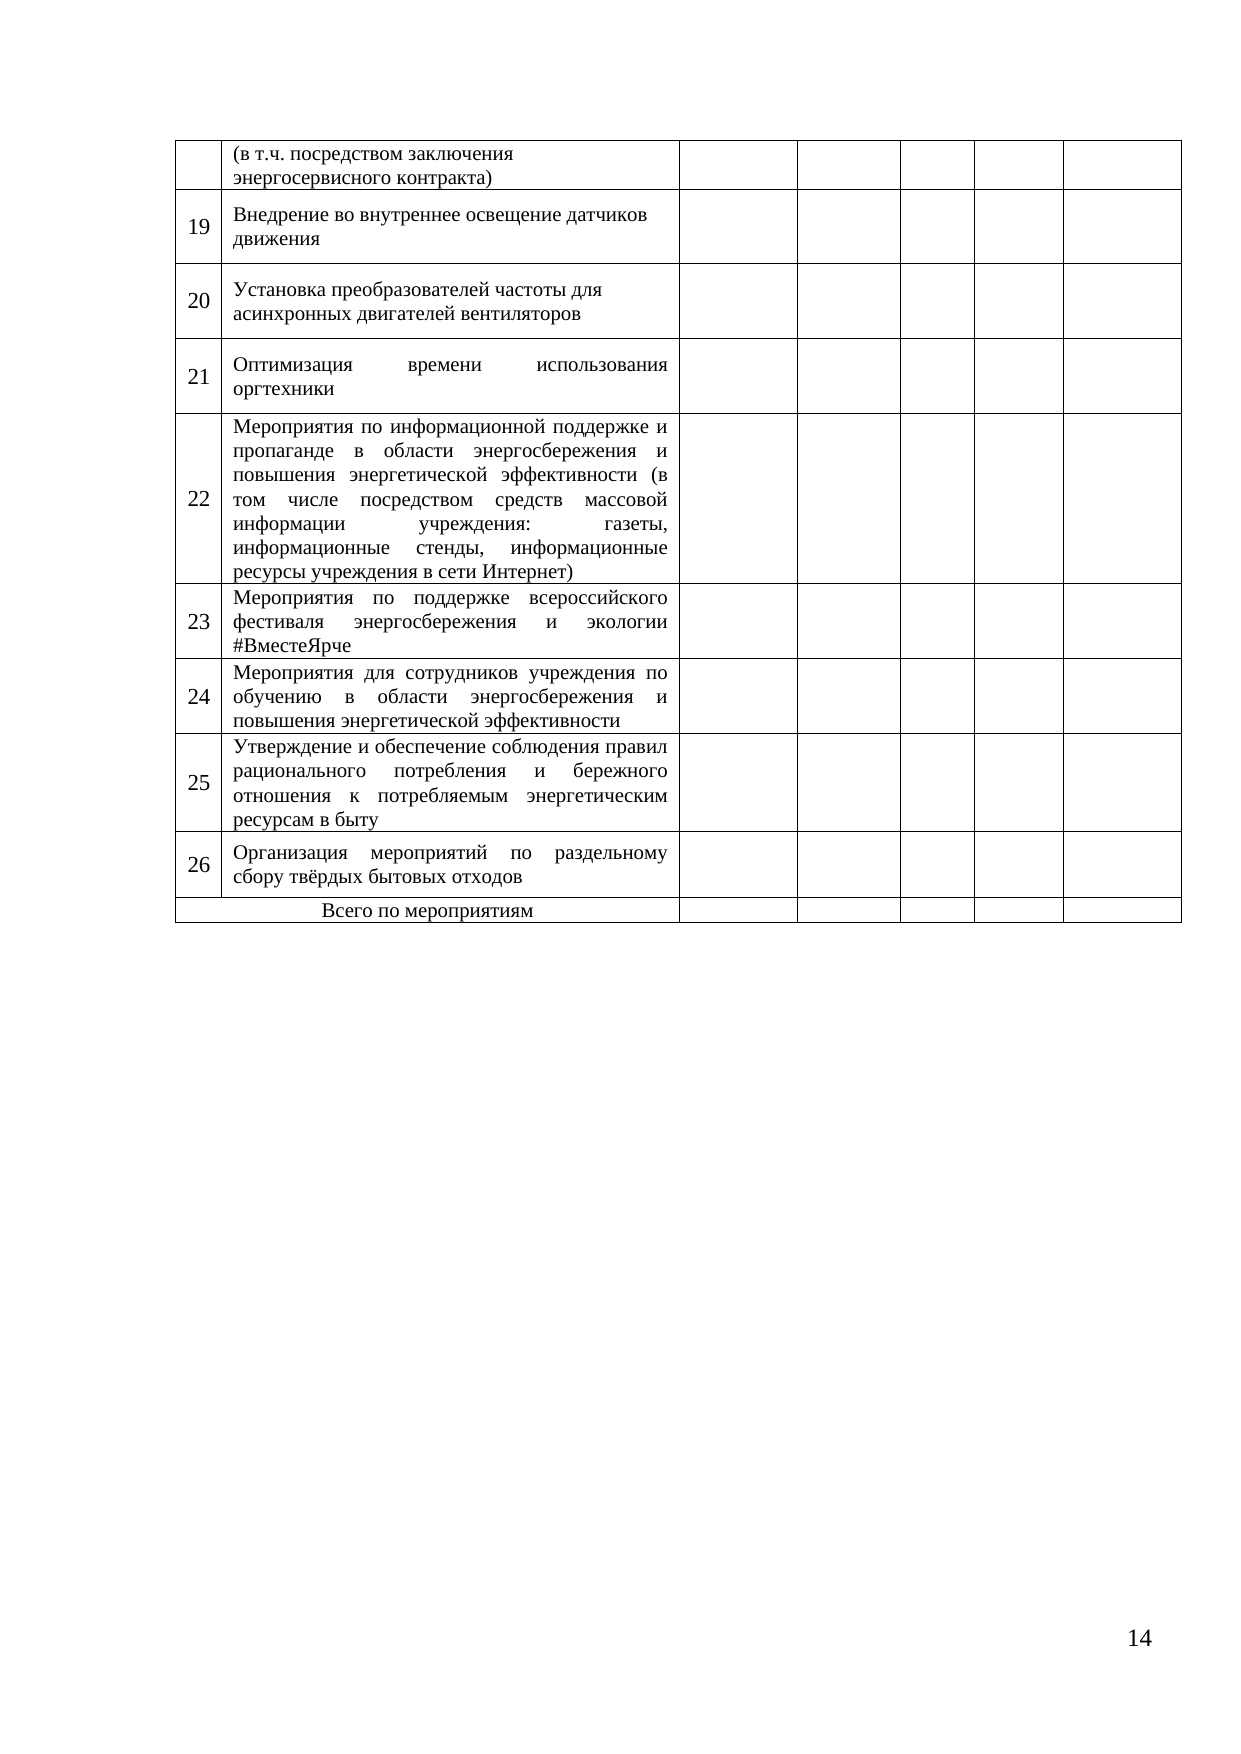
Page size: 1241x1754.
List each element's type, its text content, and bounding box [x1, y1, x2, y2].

table_cell [975, 584, 1063, 658]
table_cell [1064, 264, 1181, 338]
table_cell [798, 659, 900, 733]
table_cell [798, 734, 900, 831]
table_cell [680, 898, 797, 922]
table_cell Установка преобразователей частоты для асинхронных двигателей вентиляторов [222, 264, 679, 338]
table_cell [901, 339, 974, 413]
table_cell [1064, 832, 1181, 897]
table_cell [975, 898, 1063, 922]
table_cell [798, 414, 900, 583]
table_cell 24 [176, 659, 221, 733]
table_cell 19 [176, 190, 221, 263]
table_cell [798, 584, 900, 658]
table_cell [680, 190, 797, 263]
table_cell [680, 832, 797, 897]
table_cell [680, 339, 797, 413]
table_cell Мероприятия по поддержке всероссийского фестиваля энергосбережения и экологии #ВместеЯрче [222, 584, 679, 658]
table_cell [680, 734, 797, 831]
table_cell Мероприятия для сотрудников учреждения по обучению в области энергосбережения и повышения энергетической эффективности [222, 659, 679, 733]
table_cell [901, 832, 974, 897]
table_cell [975, 414, 1063, 583]
table_cell [798, 190, 900, 263]
table_cell [975, 832, 1063, 897]
table_cell [975, 190, 1063, 263]
table_cell [975, 659, 1063, 733]
table_cell [1064, 190, 1181, 263]
table_cell [901, 141, 974, 189]
table_cell [901, 190, 974, 263]
table_cell [680, 414, 797, 583]
table_cell [1064, 584, 1181, 658]
table_cell [1064, 734, 1181, 831]
table_cell [975, 734, 1063, 831]
table_cell Оптимизация времени использования оргтехники [222, 339, 679, 413]
table_cell [1064, 898, 1181, 922]
table_cell 26 [176, 832, 221, 897]
table_cell [798, 832, 900, 897]
table_cell 21 [176, 339, 221, 413]
table_cell Утверждение и обеспечение соблюдения правил рационального потребления и бережного отношения к потребляемым энергетическим ресурсам в быту [222, 734, 679, 831]
table_cell 18 [176, 141, 221, 189]
table_cell [1064, 141, 1181, 189]
table_cell [975, 339, 1063, 413]
table_cell 22 [176, 414, 221, 583]
table_cell [901, 414, 974, 583]
table_cell [1064, 339, 1181, 413]
table_cell [901, 264, 974, 338]
table_cell [901, 734, 974, 831]
table_cell [901, 659, 974, 733]
table_cell [798, 898, 900, 922]
table_cell [1064, 659, 1181, 733]
table_cell [680, 584, 797, 658]
table_cell [680, 659, 797, 733]
table_cell Организация мероприятий по раздельному сбору твёрдых бытовых отходов [222, 832, 679, 897]
table_cell [901, 584, 974, 658]
table_cell Мероприятия по информационной поддержке и пропаганде в области энергосбережения и повышения энергетической эффективности (в том числе посредством средств массовой информации учреждения: газеты, информационные стенды, информационные ресурсы учреждения в сети Интернет) [222, 414, 679, 583]
table_cell [975, 141, 1063, 189]
table_cell [798, 339, 900, 413]
table_cell [798, 141, 900, 189]
table_cell 20 [176, 264, 221, 338]
table_cell Внедрение во внутреннее освещение датчиков движения [222, 190, 679, 263]
table_cell [680, 141, 797, 189]
table_cell Всего по мероприятиям [176, 898, 679, 922]
table_cell 23 [176, 584, 221, 658]
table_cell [222, 141, 679, 189]
table_cell 25 [176, 734, 221, 831]
table_cell [1064, 414, 1181, 583]
table_cell [901, 898, 974, 922]
table_cell [680, 264, 797, 338]
table_cell [798, 264, 900, 338]
table_cell [975, 264, 1063, 338]
